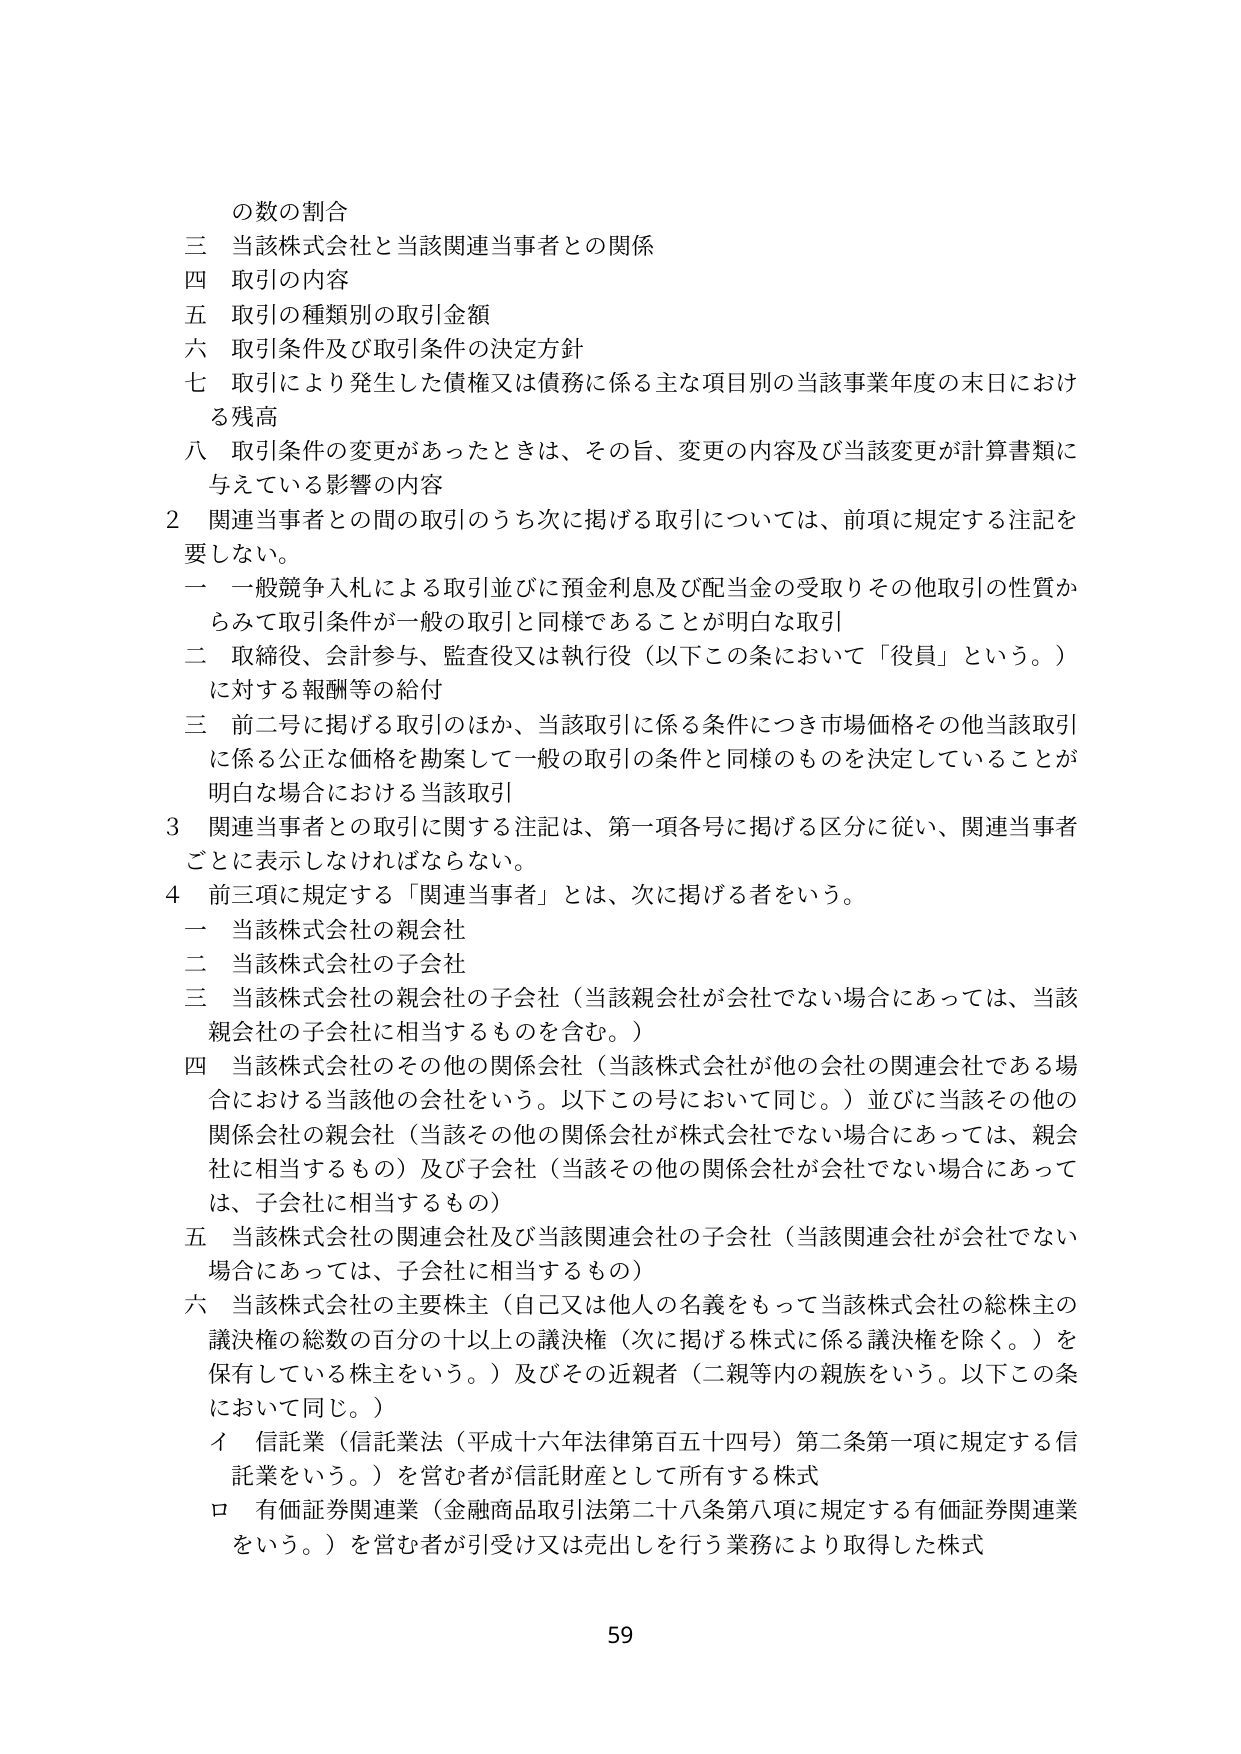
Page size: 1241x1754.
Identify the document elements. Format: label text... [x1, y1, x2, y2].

text 四 取引の内容 [184, 262, 1079, 296]
text 三 前二号に掲げる取引のほか、当該取引に係る条件につき市場価格その他当該取引に係る公正な価格を勘案して一般の取引の条件と同様のものを決定していることが明白な場合における当該取引 [184, 706, 1079, 809]
text 八 取引条件の変更があったときは、その旨、変更の内容及び当該変更が計算書類に与えている影響の内容 [184, 433, 1079, 501]
text 三 当該株式会社の親会社の子会社（当該親会社が会社でない場合にあっては、当該親会社の子会社に相当するものを含む。） [184, 979, 1079, 1048]
text 五 当該株式会社の関連会社及び当該関連会社の子会社（当該関連会社が会社でない場合にあっては、子会社に相当するもの） [184, 1219, 1079, 1287]
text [207, 194, 1079, 228]
text ロ 有価証券関連業（金融商品取引法第二十八条第八項に規定する有価証券関連業をいう。）を営む者が引受け又は売出しを行う業務により取得した株式 [207, 1492, 1079, 1560]
text 七 取引により発生した債権又は債務に係る主な項目別の当該事業年度の末日における残高 [184, 364, 1079, 433]
text 五 取引の種類別の取引金額 [184, 296, 1079, 330]
text 一 一般競争入札による取引並びに預金利息及び配当金の受取りその他取引の性質からみて取引条件が一般の取引と同様であることが明白な取引 [184, 569, 1079, 638]
text 二 当該株式会社の子会社 [184, 945, 1079, 979]
text 六 当該株式会社の主要株主（自己又は他人の名義をもって当該株式会社の総株主の議決権の総数の百分の十以上の議決権（次に掲げる株式に係る議決権を除く。）を保有している株主をいう。）及びその近親者（二親等内の親族をいう。以下この条において同じ。） [184, 1287, 1079, 1424]
text 六 取引条件及び取引条件の決定方針 [184, 330, 1079, 364]
text 二 取締役、会計参与、監査役又は執行役（以下この条において「役員」という。）に対する報酬等の給付 [184, 638, 1079, 706]
text 一 当該株式会社の親会社 [184, 911, 1079, 945]
text ２ 関連当事者との間の取引のうち次に掲げる取引については、前項に規定する注記を要しない。 [161, 501, 1079, 569]
text 四 当該株式会社のその他の関係会社（当該株式会社が他の会社の関連会社である場合における当該他の会社をいう。以下この号において同じ。）並びに当該その他の関係会社の親会社（当該その他の関係会社が株式会社でない場合にあっては、親会社に相当するもの）及び子会社（当該その他の関係会社が会社でない場合にあっては、子会社に相当するもの） [184, 1048, 1079, 1219]
text イ 信託業（信託業法（平成十六年法律第百五十四号）第二条第一項に規定する信託業をいう。）を営む者が信託財産として所有する株式 [207, 1424, 1079, 1492]
text ３ 関連当事者との取引に関する注記は、第一項各号に掲げる区分に従い、関連当事者ごとに表示しなければならない。 [161, 809, 1079, 877]
text 三 当該株式会社と当該関連当事者との関係 [184, 228, 1079, 262]
text ４ 前三項に規定する「関連当事者」とは、次に掲げる者をいう。 [161, 877, 1079, 911]
